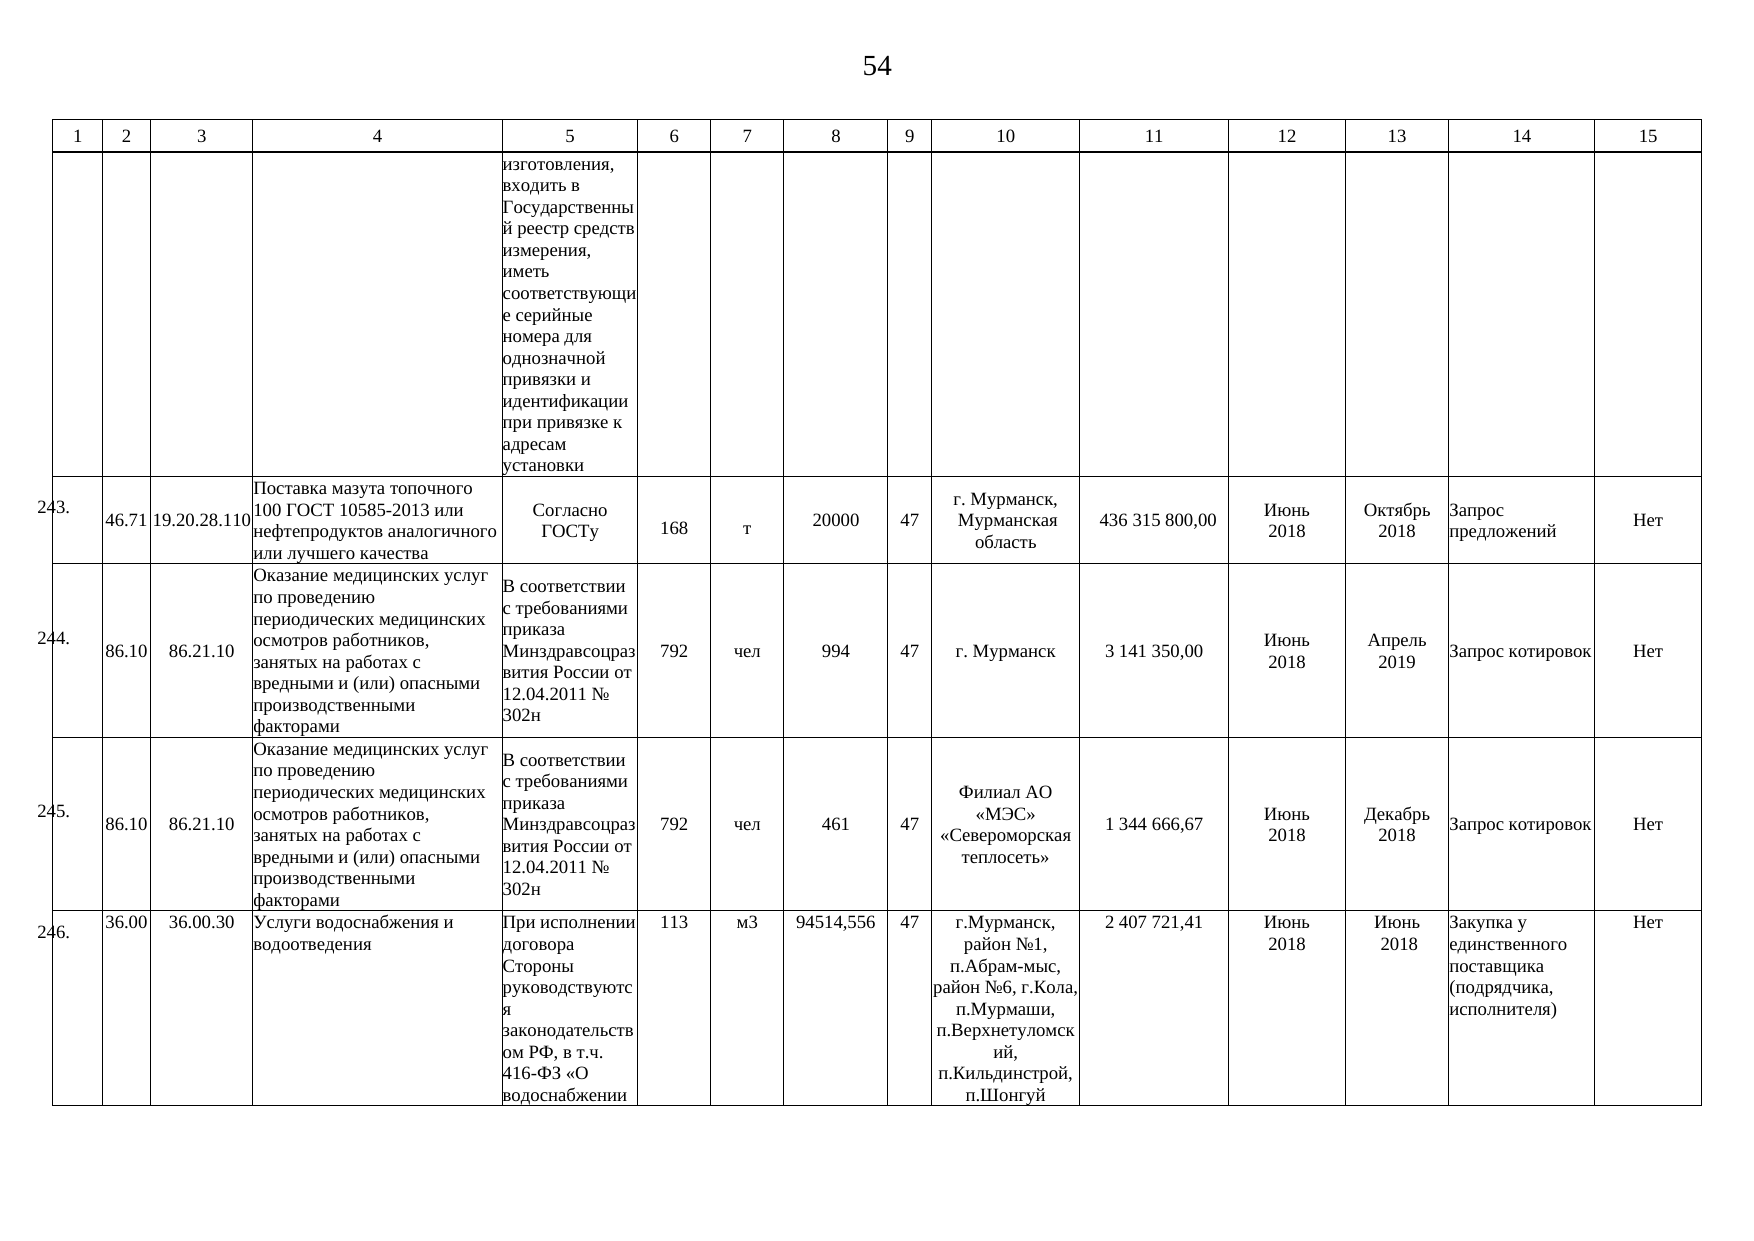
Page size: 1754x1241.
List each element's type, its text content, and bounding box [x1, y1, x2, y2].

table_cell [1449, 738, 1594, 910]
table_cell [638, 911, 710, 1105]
table_header 4 [253, 120, 502, 151]
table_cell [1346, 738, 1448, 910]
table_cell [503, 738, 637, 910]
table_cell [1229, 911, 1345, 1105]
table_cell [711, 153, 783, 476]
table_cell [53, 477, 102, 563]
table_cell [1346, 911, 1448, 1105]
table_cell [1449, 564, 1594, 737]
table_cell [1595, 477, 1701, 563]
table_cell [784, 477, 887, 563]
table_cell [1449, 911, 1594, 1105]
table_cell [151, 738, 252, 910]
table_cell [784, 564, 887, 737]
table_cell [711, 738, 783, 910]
table_header 10 [932, 120, 1079, 151]
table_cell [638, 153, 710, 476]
table_header 11 [1080, 120, 1228, 151]
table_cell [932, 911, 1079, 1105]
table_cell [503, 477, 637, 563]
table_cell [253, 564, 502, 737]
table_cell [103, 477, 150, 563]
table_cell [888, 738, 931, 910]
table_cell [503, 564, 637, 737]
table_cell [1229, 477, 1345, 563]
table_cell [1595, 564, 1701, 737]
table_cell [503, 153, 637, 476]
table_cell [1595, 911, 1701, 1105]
table_header 14 [1449, 120, 1594, 151]
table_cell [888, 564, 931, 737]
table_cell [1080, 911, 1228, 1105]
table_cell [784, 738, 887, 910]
table_header 7 [711, 120, 783, 151]
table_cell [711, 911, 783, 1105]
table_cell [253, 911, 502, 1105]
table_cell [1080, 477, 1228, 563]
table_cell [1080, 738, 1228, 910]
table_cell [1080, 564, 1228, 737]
table_header 13 [1346, 120, 1448, 151]
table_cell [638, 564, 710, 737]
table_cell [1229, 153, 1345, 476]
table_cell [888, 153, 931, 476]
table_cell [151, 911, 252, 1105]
table_header 8 [784, 120, 887, 151]
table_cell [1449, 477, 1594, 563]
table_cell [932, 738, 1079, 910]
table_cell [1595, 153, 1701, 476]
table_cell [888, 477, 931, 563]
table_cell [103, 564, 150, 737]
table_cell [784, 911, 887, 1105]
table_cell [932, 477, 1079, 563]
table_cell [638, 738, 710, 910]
table_header 9 [888, 120, 931, 151]
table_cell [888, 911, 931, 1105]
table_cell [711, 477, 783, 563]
table_header 12 [1229, 120, 1345, 151]
table_header 1 [53, 120, 102, 151]
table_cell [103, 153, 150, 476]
table_header 6 [638, 120, 710, 151]
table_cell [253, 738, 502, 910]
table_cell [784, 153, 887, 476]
table_header 3 [151, 120, 252, 151]
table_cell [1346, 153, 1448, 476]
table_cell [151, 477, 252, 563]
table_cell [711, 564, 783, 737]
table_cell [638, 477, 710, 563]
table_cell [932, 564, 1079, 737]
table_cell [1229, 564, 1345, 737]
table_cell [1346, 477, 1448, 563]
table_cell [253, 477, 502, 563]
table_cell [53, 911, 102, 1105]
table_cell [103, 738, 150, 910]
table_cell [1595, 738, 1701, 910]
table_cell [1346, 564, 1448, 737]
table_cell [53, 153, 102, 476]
table_header 2 [103, 120, 150, 151]
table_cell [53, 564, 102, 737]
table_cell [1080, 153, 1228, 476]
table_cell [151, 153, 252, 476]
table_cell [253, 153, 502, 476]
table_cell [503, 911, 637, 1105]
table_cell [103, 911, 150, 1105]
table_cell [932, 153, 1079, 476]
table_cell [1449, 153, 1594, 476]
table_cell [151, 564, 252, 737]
table_header 5 [503, 120, 637, 151]
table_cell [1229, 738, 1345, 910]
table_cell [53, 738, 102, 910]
table_header 15 [1595, 120, 1701, 151]
